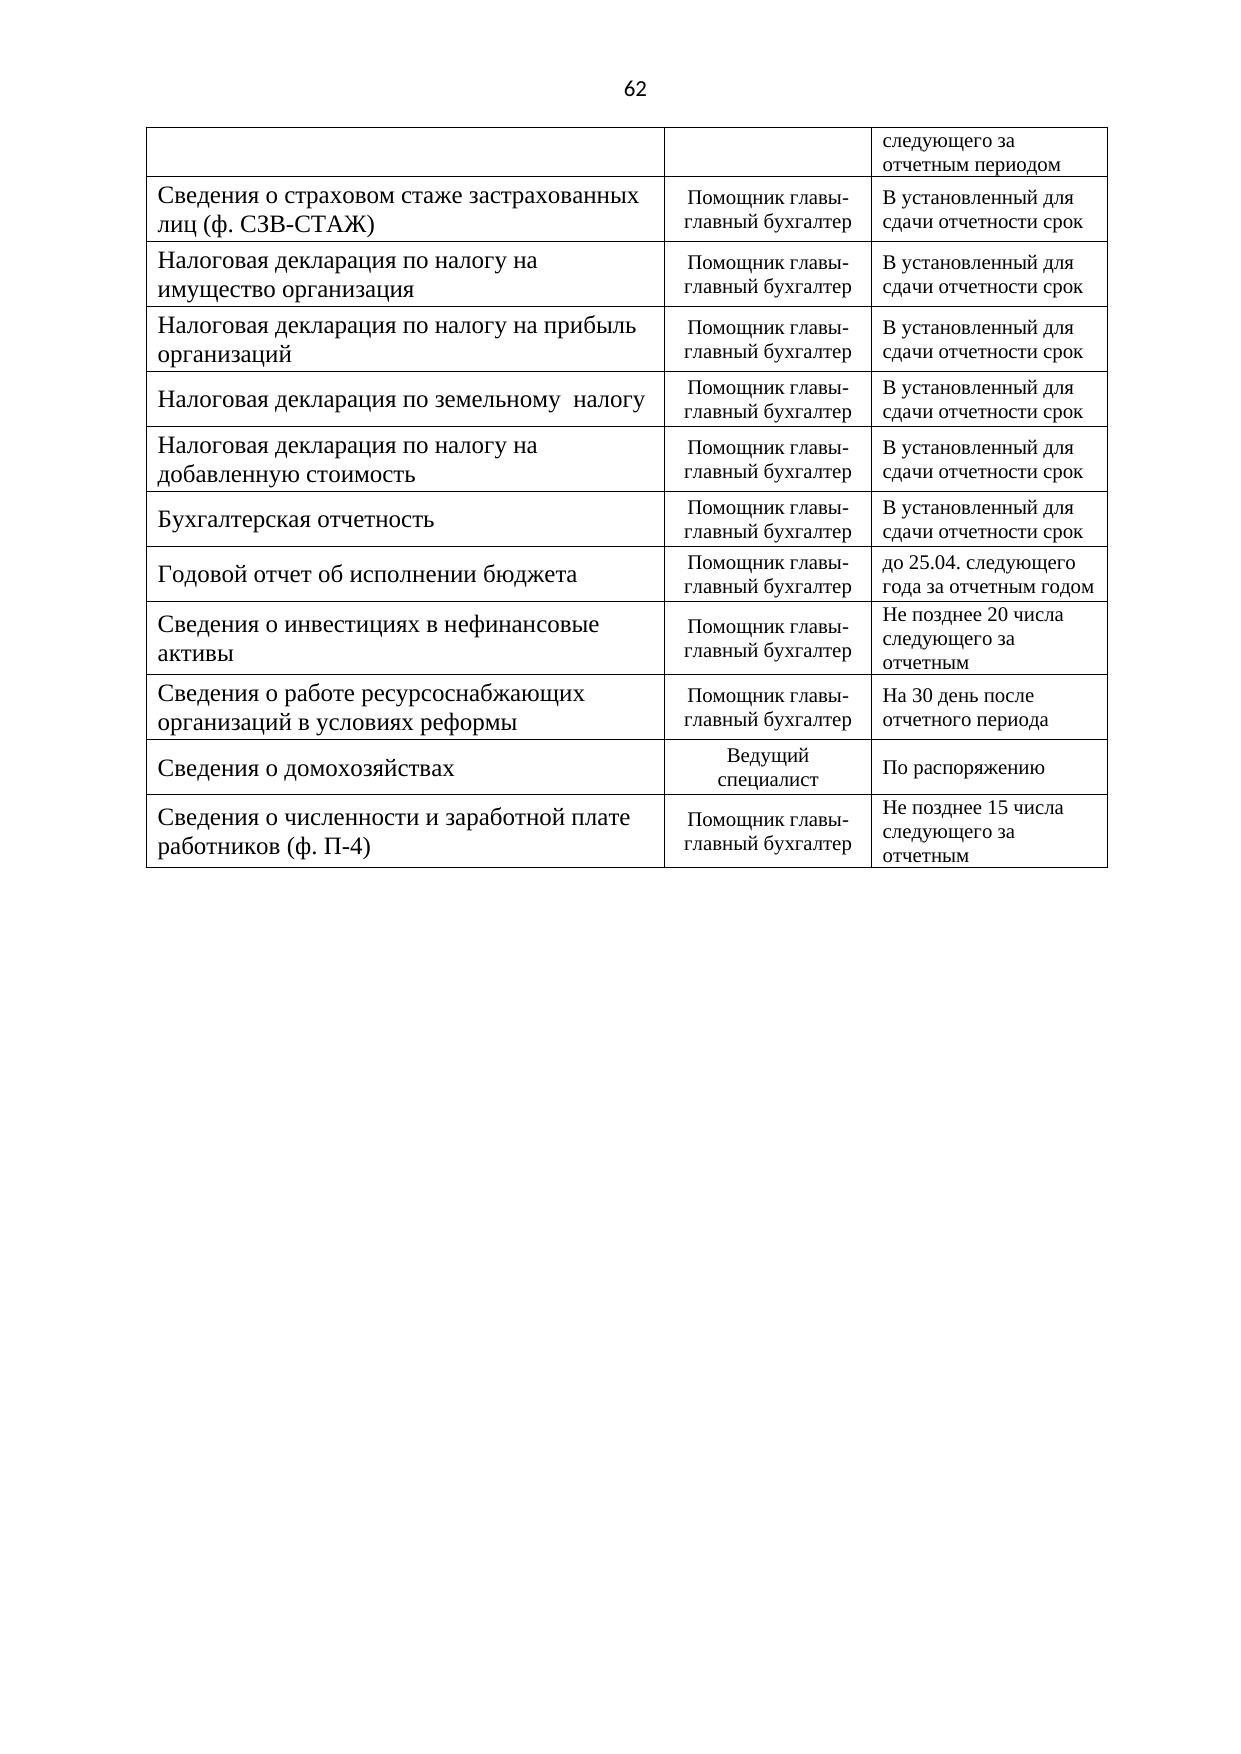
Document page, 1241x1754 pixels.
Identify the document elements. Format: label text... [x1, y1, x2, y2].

table_cell Помощник главы-главный бухгалтер [665, 795, 871, 867]
table_cell В установленный для сдачи отчетности срок [872, 307, 1107, 371]
table_cell Помощник главы-главный бухгалтер [665, 177, 871, 241]
table_cell Помощник главы-главный бухгалтер [665, 427, 871, 491]
table_cell Бухгалтерская отчетность [147, 492, 664, 546]
table_cell Помощник главы-главный бухгалтер [665, 307, 871, 371]
table_cell Помощник главы-главный бухгалтер [665, 675, 871, 739]
table_cell Помощник главы-главный бухгалтер [665, 372, 871, 426]
table_cell Помощник главы-главный бухгалтер [665, 547, 871, 601]
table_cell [872, 177, 1107, 241]
table_cell В установленный для сдачи отчетности срок [872, 427, 1107, 491]
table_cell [147, 128, 664, 176]
table_cell В установленный для сдачи отчетности срок [872, 492, 1107, 546]
table_cell Налоговая декларация по земельному налогу [147, 372, 664, 426]
table_cell Сведения о инвестициях в нефинансовые активы [147, 602, 664, 674]
table_cell Сведения о численности и заработной плате работников (ф. П-4) [147, 795, 664, 867]
table_cell до 25.04. следующего года за отчетным годом [872, 547, 1107, 601]
table_cell Сведения о работе ресурсоснабжающих организаций в условиях реформы [147, 675, 664, 739]
table_cell В установленный для сдачи отчетности срок [872, 242, 1107, 306]
table_cell Помощник главы-главный бухгалтер [665, 492, 871, 546]
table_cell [872, 128, 1107, 176]
table_cell Помощник главы-главный бухгалтер [665, 242, 871, 306]
table_cell Налоговая декларация по налогу на имущество организация [147, 242, 664, 306]
table_cell Помощник главы-главный бухгалтер [665, 602, 871, 674]
table_cell Налоговая декларация по налогу на прибыль организаций [147, 307, 664, 371]
table_cell Сведения о домохозяйствах [147, 740, 664, 794]
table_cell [665, 128, 871, 176]
table_cell На 30 день после отчетного периода [872, 675, 1107, 739]
table_cell В установленный для сдачи отчетности срок [872, 372, 1107, 426]
table_cell Не позднее 15 числа следующего за отчетным [872, 795, 1107, 867]
table_cell Не позднее 20 числа следующего за отчетным [872, 602, 1107, 674]
table_cell По распоряжению [872, 740, 1107, 794]
table_cell Годовой отчет об исполнении бюджета [147, 547, 664, 601]
table_cell Ведущий специалист [665, 740, 871, 794]
table_cell Сведения о страховом стаже застрахованных лиц (ф. СЗВ-СТАЖ) [147, 177, 664, 241]
table_cell Налоговая декларация по налогу на добавленную стоимость [147, 427, 664, 491]
